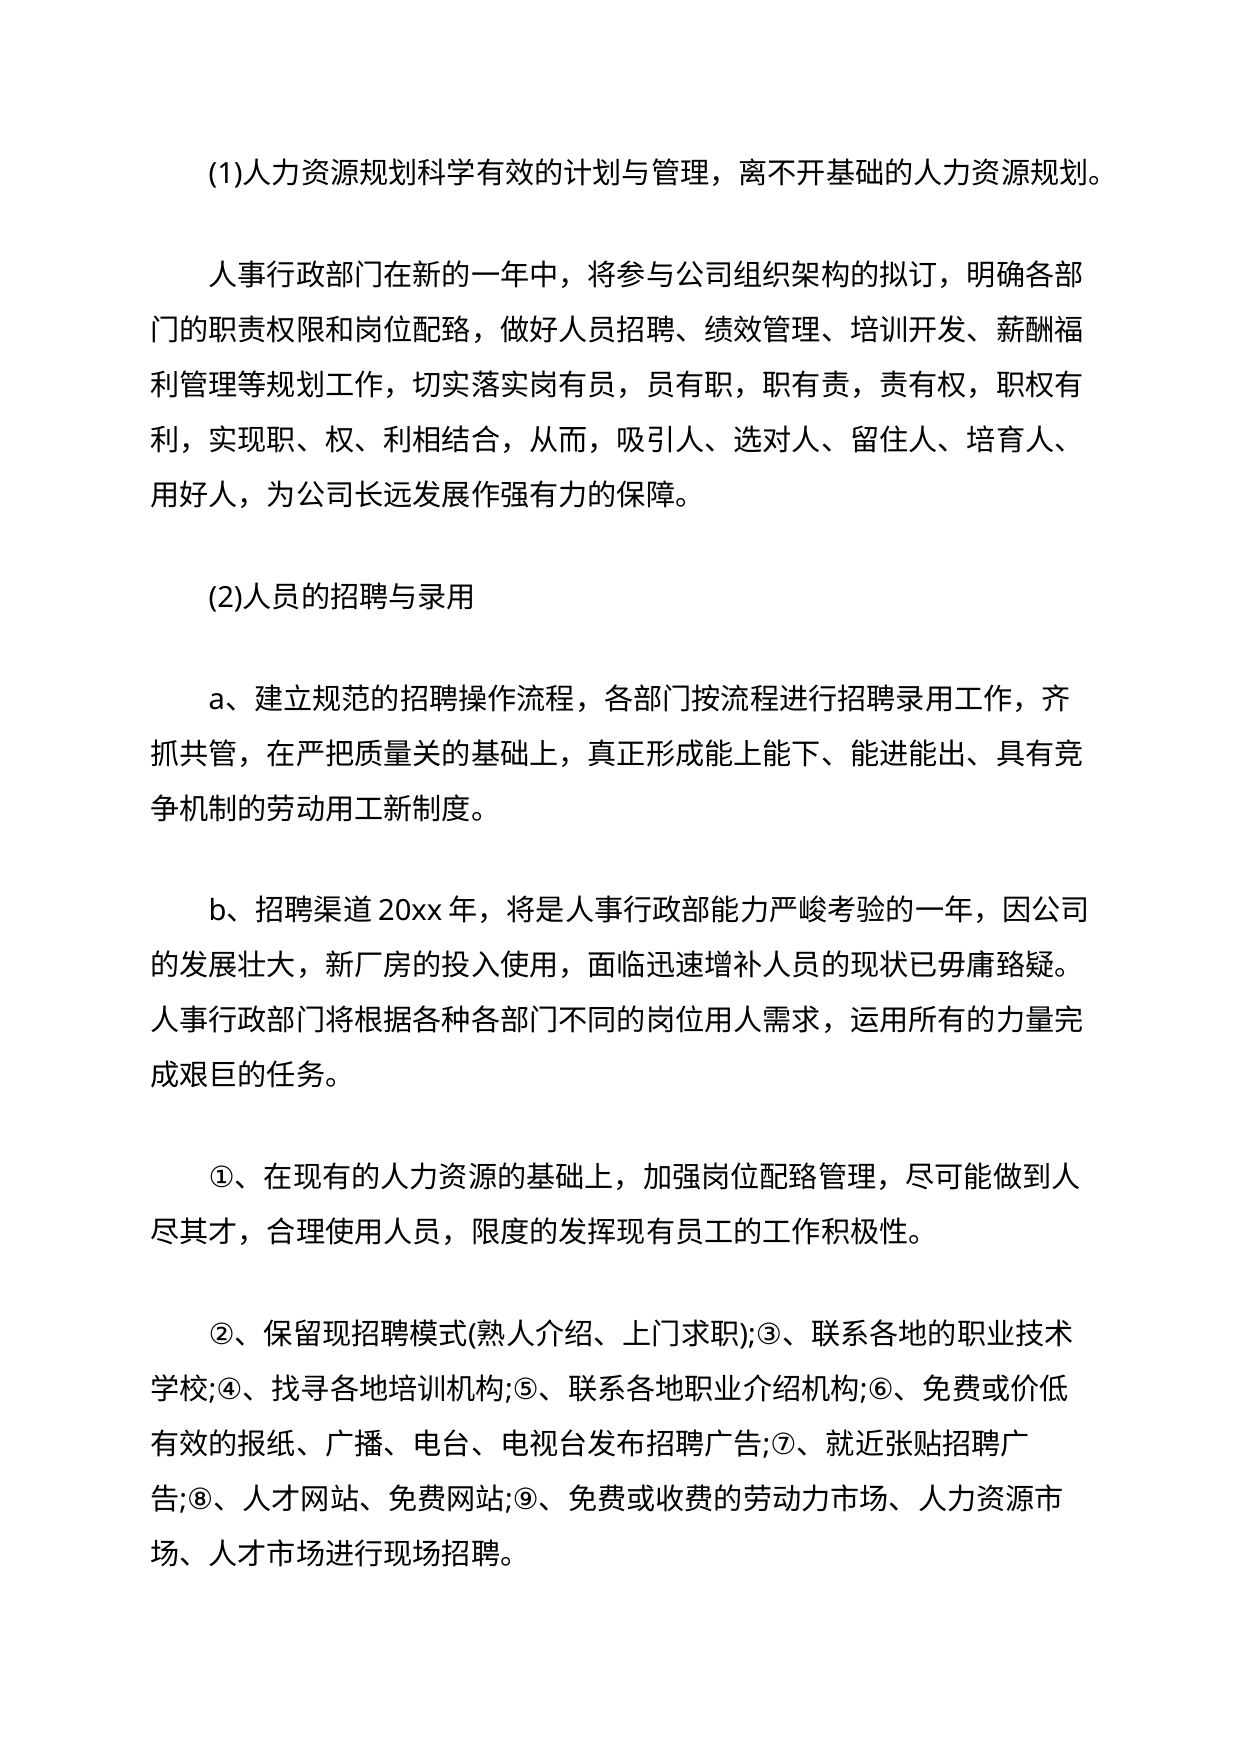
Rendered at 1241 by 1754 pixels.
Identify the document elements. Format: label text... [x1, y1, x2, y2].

text ②、保留现招聘模式(熟人介绍、上门求职);③、联系各地的职业技术学校;④、找寻各地培训机构;⑤、联系各地职业介绍机构;⑥、免费或价低有效的报纸、广播、电台、电视台发布招聘广告;⑦、就近张贴招聘广告;⑧、人才网站、免费网站;⑨、免费或收费的劳动力市场、人力资源市场、人才市场进行现场招聘。 [150, 1310, 1090, 1573]
text a、建立规范的招聘操作流程，各部门按流程进行招聘录用工作，齐抓共管，在严把质量关的基础上，真正形成能上能下、能进能出、具有竞争机制的劳动用工新制度。 [150, 675, 1090, 827]
text ①、在现有的人力资源的基础上，加强岗位配臵管理，尽可能做到人尽其才，合理使用人员，限度的发挥现有员工的工作积极性。 [150, 1153, 1090, 1251]
text 人事行政部门在新的一年中，将参与公司组织架构的拟订，明确各部门的职责权限和岗位配臵，做好人员招聘、绩效管理、培训开发、薪酬福利管理等规划工作，切实落实岗有员，员有职，职有责，责有权，职权有利，实现职、权、利相结合，从而，吸引人、选对人、留住人、培育人、用好人，为公司长远发展作强有力的保障。 [150, 252, 1090, 514]
text (1)人力资源规划科学有效的计划与管理，离不开基础的人力资源规划。 [150, 150, 1090, 192]
text (2)人员的招聘与录用 [150, 573, 1090, 616]
text b、招聘渠道20xx年，将是人事行政部能力严峻考验的一年，因公司的发展壮大，新厂房的投入使用，面临迅速增补人员的现状已毋庸臵疑。人事行政部门将根据各种各部门不同的岗位用人需求，运用所有的力量完成艰巨的任务。 [150, 887, 1090, 1094]
